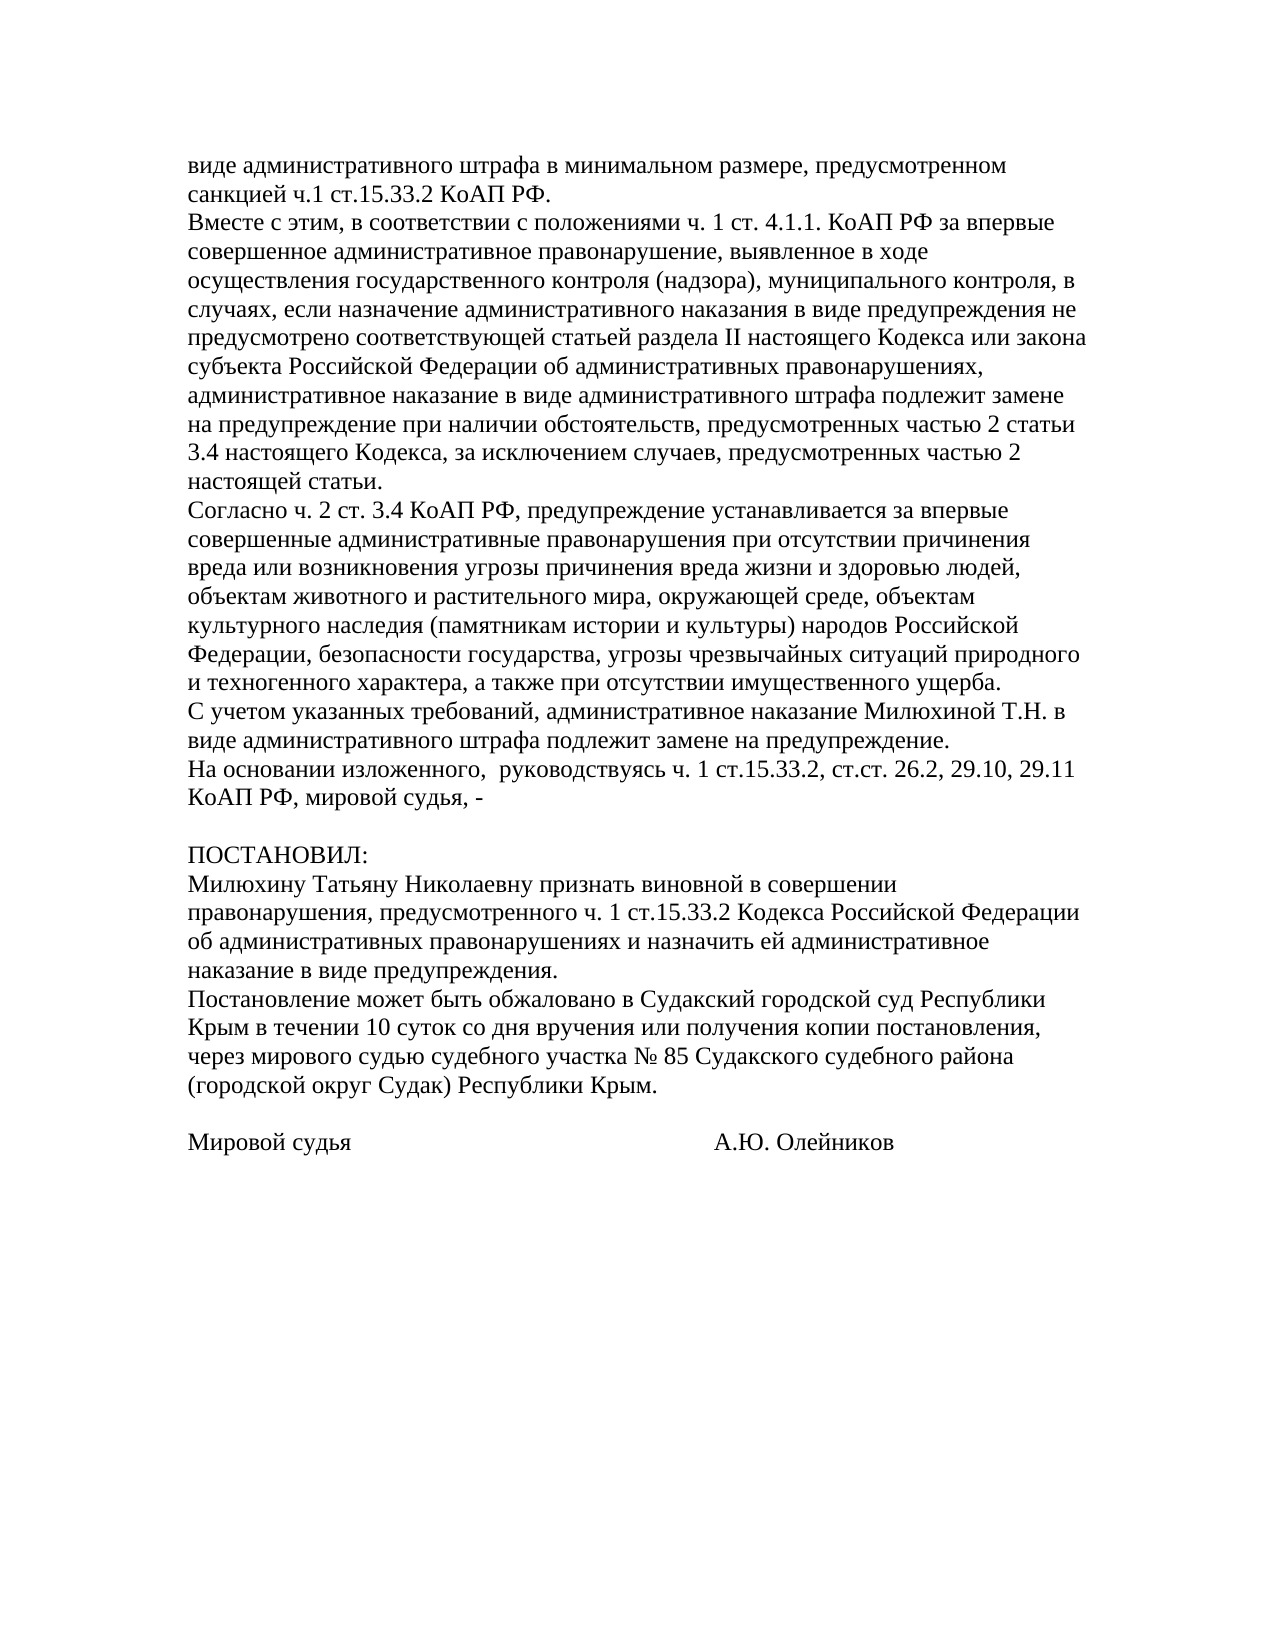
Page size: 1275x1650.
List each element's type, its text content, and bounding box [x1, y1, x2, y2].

text На основании изложенного, руководствуясь ч. 1 ст.15.33.2, ст.ст. 26.2, 29.10, 29.11 КоАП РФ, мировой судья, - [187, 754, 1087, 811]
text Постановление может быть обжаловано в Судакский городской суд Республики Крым в течении 10 суток со дня вручения или получения копии постановления, через мирового судью судебного участка № 85 Судакского судебного района (городской округ Судак) Республики Крым. [187, 984, 1087, 1099]
text Мировой судья А.Ю. Олейников [187, 1127, 1087, 1156]
text Согласно ч. 2 ст. 3.4 КоАП РФ, предупреждение устанавливается за впервые совершенные административные правонарушения при отсутствии причинения вреда или возникновения угрозы причинения вреда жизни и здоровью людей, объектам животного и растительного мира, окружающей среде, объектам культурного наследия (памятникам истории и культуры) народов Российской Федерации, безопасности государства, угрозы чрезвычайных ситуаций природного и техногенного характера, а также при отсутствии имущественного ущерба. [187, 495, 1087, 696]
text Вместе с этим, в соответствии с положениями ч. 1 ст. 4.1.1. КоАП РФ за впервые совершенное административное правонарушение, выявленное в ходе осуществления государственного контроля (надзора), муниципального контроля, в случаях, если назначение административного наказания в виде предупреждения не предусмотрено соответствующей статьей раздела II настоящего Кодекса или закона субъекта Российской Федерации об административных правонарушениях, административное наказание в виде административного штрафа подлежит замене на предупреждение при наличии обстоятельств, предусмотренных частью 2 статьи 3.4 настоящего Кодекса, за исключением случаев, предусмотренных частью 2 настоящей статьи. [187, 207, 1087, 495]
text С учетом указанных требований, административное наказание Милюхиной Т.Н. в виде административного штрафа подлежит замене на предупреждение. [187, 696, 1087, 754]
text Милюхину Татьяну Николаевну признать виновной в совершении правонарушения, предусмотренного ч. 1 ст.15.33.2 Кодекса Российской Федерации об административных правонарушениях и назначить ей административное наказание в виде предупреждения. [187, 869, 1087, 984]
text ПОСТАНОВИЛ: [187, 840, 1087, 869]
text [187, 150, 1087, 207]
